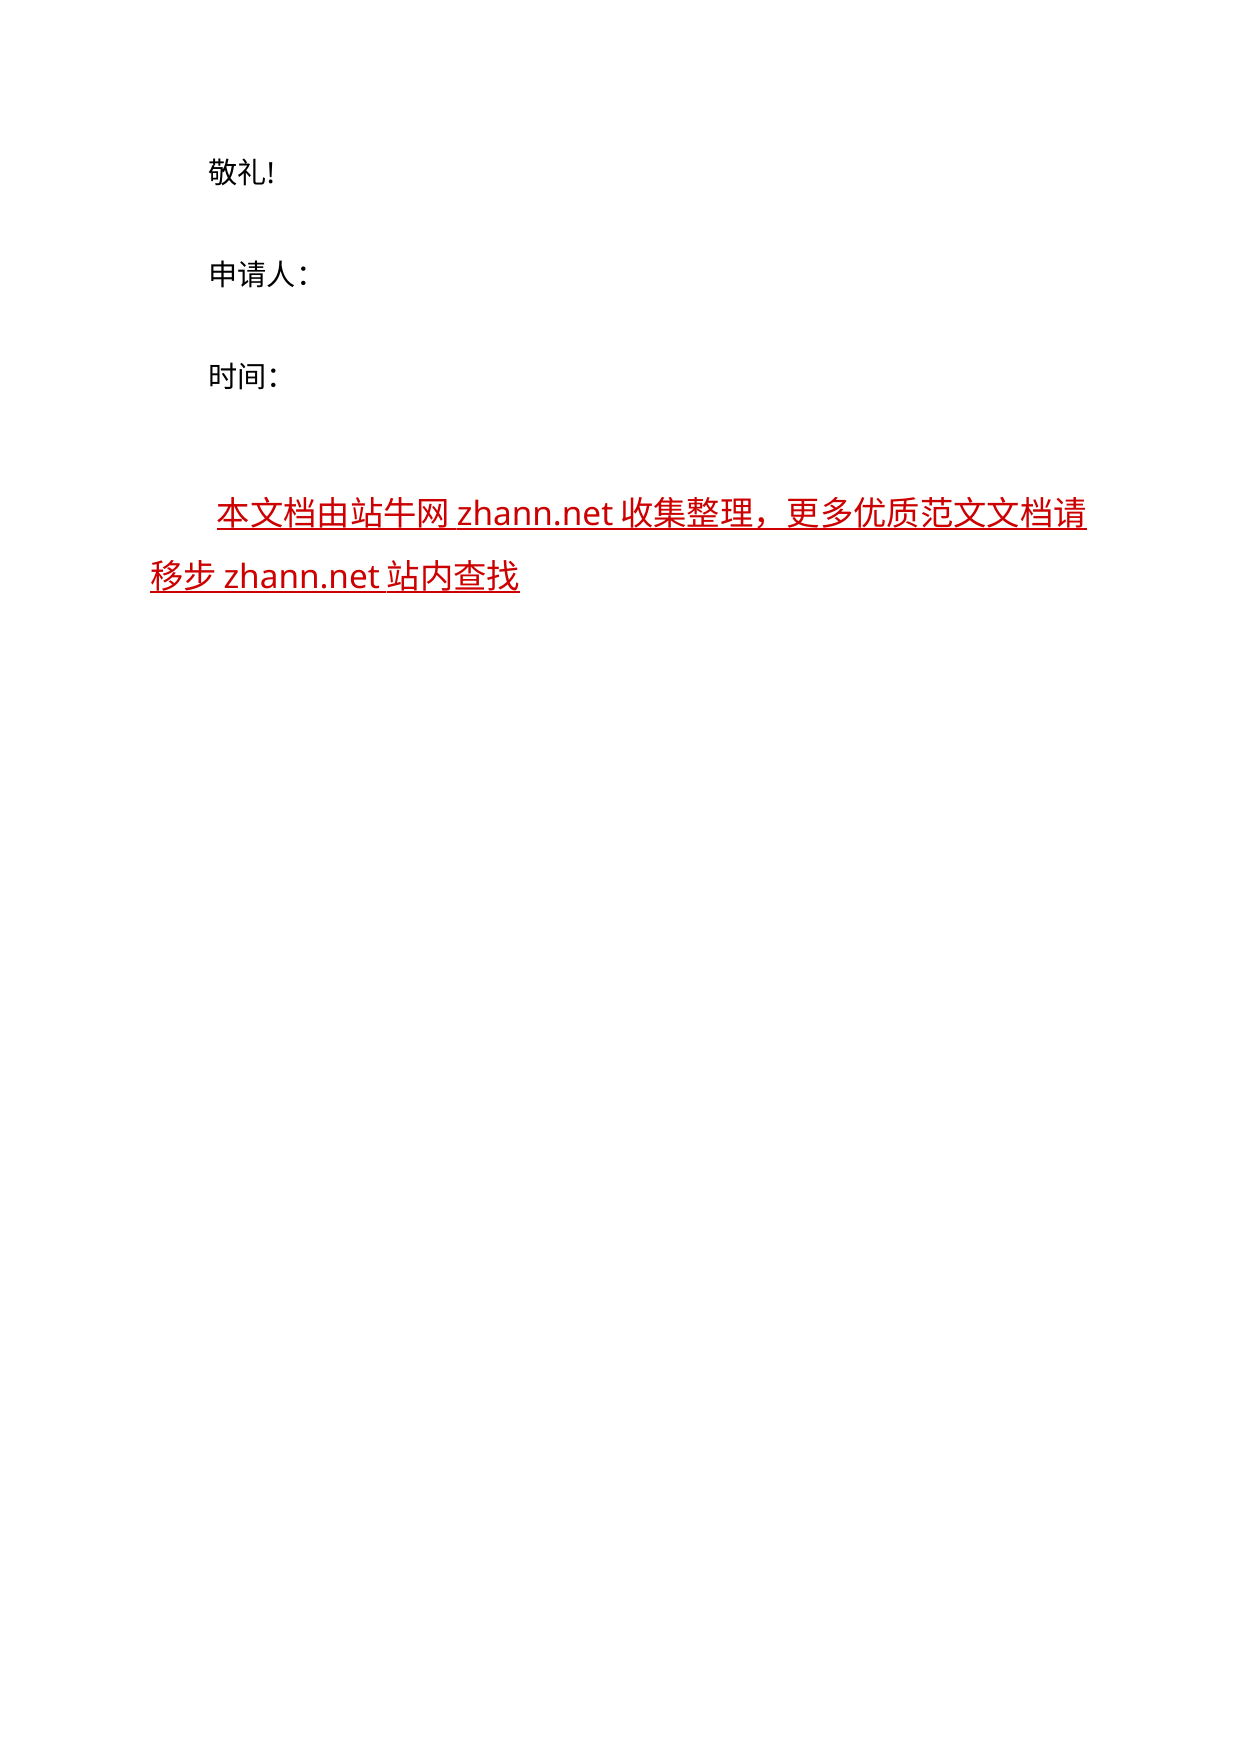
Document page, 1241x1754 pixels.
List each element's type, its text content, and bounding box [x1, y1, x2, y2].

text 本文档由站牛网zhann.net收集整理，更多优质范文文档请移步zhann.net站内查找 [150, 487, 1090, 598]
text 申请人： [150, 252, 1090, 294]
text 敬礼! [150, 150, 1090, 192]
text 时间： [150, 354, 1090, 396]
